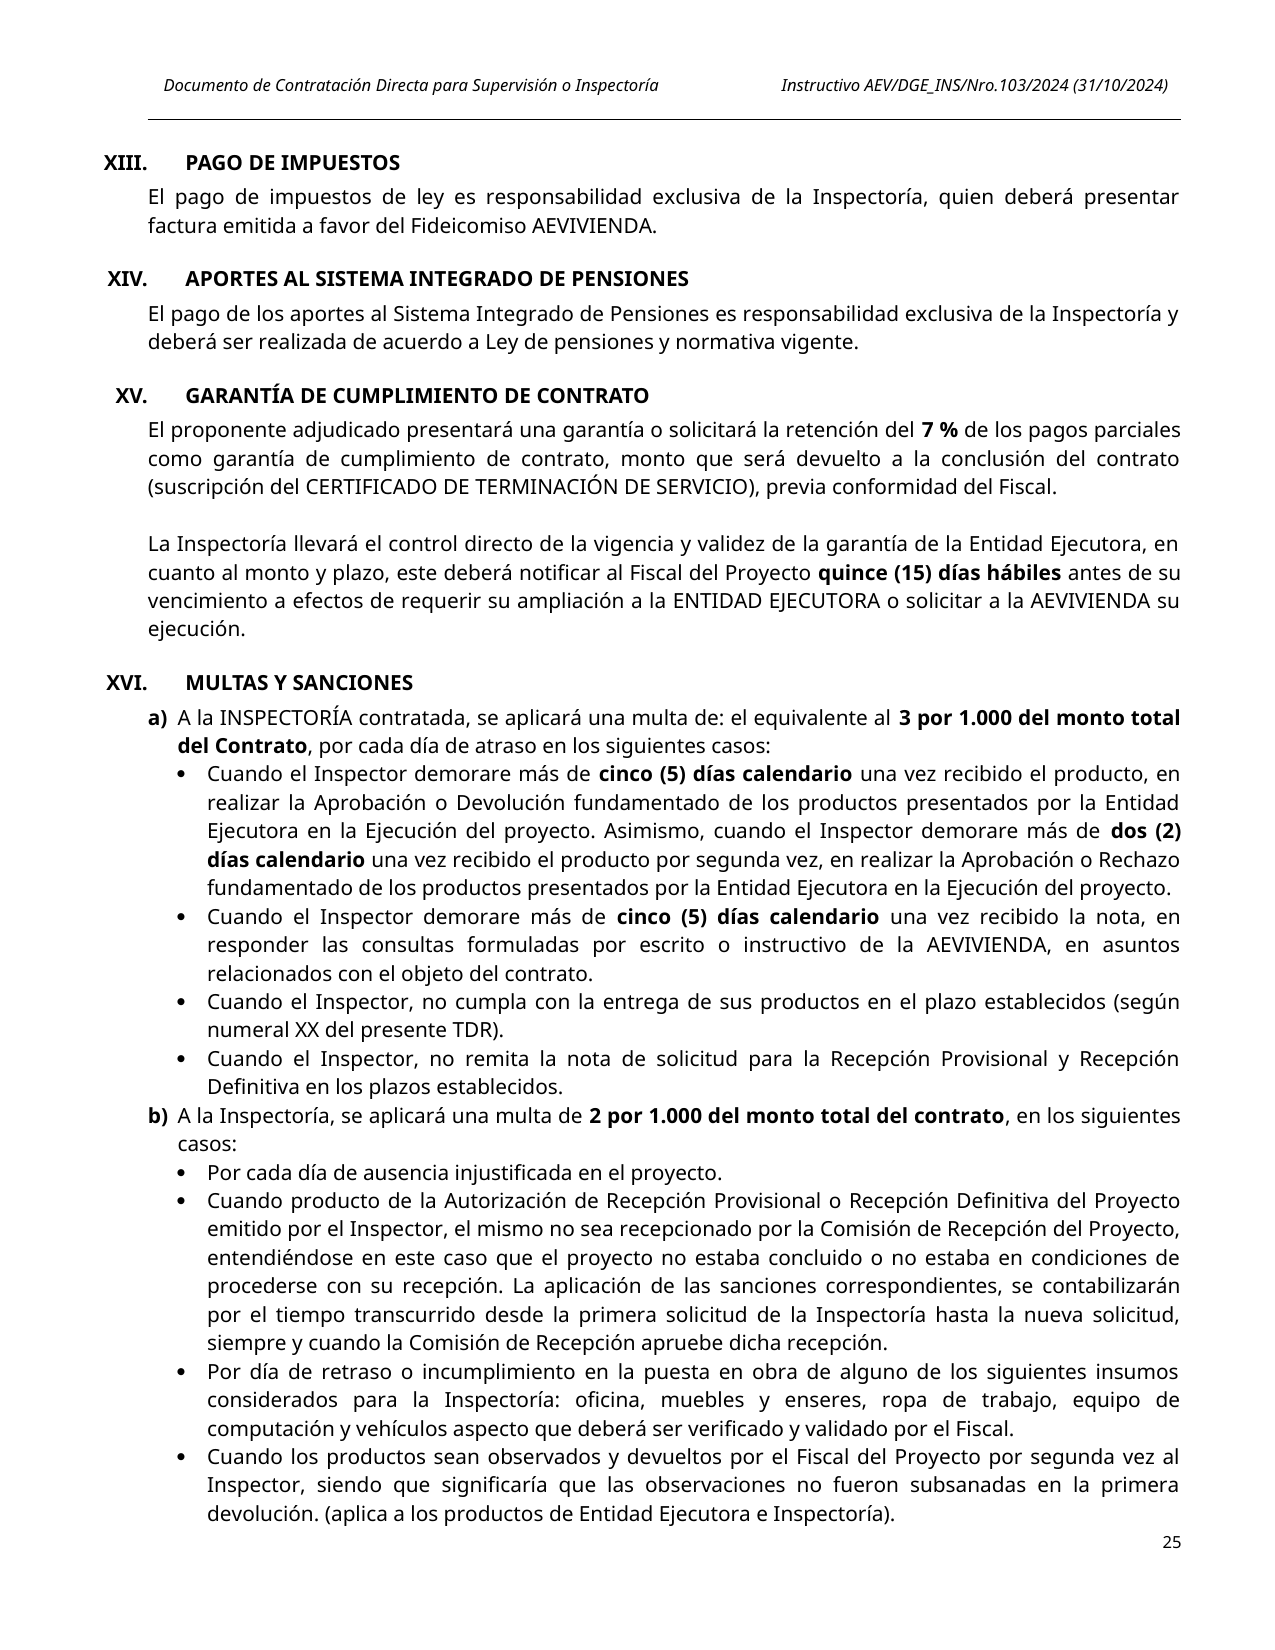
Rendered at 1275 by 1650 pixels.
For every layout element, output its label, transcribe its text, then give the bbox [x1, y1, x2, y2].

text La Inspectoría llevará el control directo de la vigencia y validez de la garantía de la Entidad Ejecutora, en cuanto al monto y plazo, este deberá notificar al Fiscal del Proyecto quince (15) días hábiles antes de su vencimiento a efectos de requerir su ampliación a la ENTIDAD EJECUTORA o solicitar a la AEVIVIENDA su ejecución. [148, 529, 1181, 643]
list PAGO DE IMPUESTOS [148, 148, 1181, 176]
text El pago de impuestos de ley es responsabilidad exclusiva de la Inspectoría, quien deberá presentar factura emitida a favor del Fideicomiso AEVIVIENDA. [148, 182, 1181, 239]
list Por día de retraso o incumplimiento en la puesta en obra de alguno de los siguientes insumos considerados para la Inspectoría: oficina, muebles y enseres, ropa de trabajo, equipo de computación y vehículos aspecto que deberá ser verificado y validado por el Fiscal. [177, 1357, 1181, 1442]
list Por cada día de ausencia injustificada en el proyecto. [177, 1158, 1181, 1186]
list Cuando el Inspector demorare más de cinco (5) días calendario una vez recibido el producto, en realizar la Aprobación o Devolución fundamentado de los productos presentados por la Entidad Ejecutora en la Ejecución del proyecto. Asimismo, cuando el Inspector demorare más de dos (2) días calendario una vez recibido el producto por segunda vez, en realizar la Aprobación o Rechazo fundamentado de los productos presentados por la Entidad Ejecutora en la Ejecución del proyecto. [177, 759, 1181, 902]
text El pago de los aportes al Sistema Integrado de Pensiones es responsabilidad exclusiva de la Inspectoría y deberá ser realizada de acuerdo a Ley de pensiones y normativa vigente. [148, 299, 1181, 356]
list Cuando producto de la Autorización de Recepción Provisional o Recepción Definitiva del Proyecto emitido por el Inspector, el mismo no sea recepcionado por la Comisión de Recepción del Proyecto, entendiéndose en este caso que el proyecto no estaba concluido o no estaba en condiciones de procederse con su recepción. La aplicación de las sanciones correspondientes, se contabilizarán por el tiempo transcurrido desde la primera solicitud de la Inspectoría hasta la nueva solicitud, siempre y cuando la Comisión de Recepción apruebe dicha recepción. [177, 1186, 1181, 1357]
list A la Inspectoría, se aplicará una multa de 2 por 1.000 del monto total del contrato, en los siguientes casos: [148, 1101, 1181, 1158]
list GARANTÍA DE CUMPLIMIENTO DE CONTRATO [148, 381, 1181, 409]
list APORTES AL SISTEMA INTEGRADO DE PENSIONES [148, 264, 1181, 293]
text El proponente adjudicado presentará una garantía o solicitará la retención del 7 % de los pagos parciales como garantía de cumplimiento de contrato, monto que será devuelto a la conclusión del contrato (suscripción del CERTIFICADO DE TERMINACIÓN DE SERVICIO), previa conformidad del Fiscal. [148, 416, 1181, 501]
list Cuando el Inspector demorare más de cinco (5) días calendario una vez recibido la nota, en responder las consultas formuladas por escrito o instructivo de la AEVIVIENDA, en asuntos relacionados con el objeto del contrato. [177, 902, 1181, 987]
list A la INSPECTORÍA contratada, se aplicará una multa de: el equivalente al 3 por 1.000 del monto total del Contrato, por cada día de atraso en los siguientes casos: [148, 703, 1181, 759]
list Cuando el Inspector, no cumpla con la entrega de sus productos en el plazo establecidos (según numeral XX del presente TDR). [177, 987, 1181, 1044]
list Cuando el Inspector, no remita la nota de solicitud para la Recepción Provisional y Recepción Definitiva en los plazos establecidos. [177, 1044, 1181, 1101]
list Cuando los productos sean observados y devueltos por el Fiscal del Proyecto por segunda vez al Inspector, siendo que significaría que las observaciones no fueron subsanadas en la primera devolución. (aplica a los productos de Entidad Ejecutora e Inspectoría). [177, 1442, 1181, 1527]
list MULTAS Y SANCIONES [148, 668, 1181, 696]
